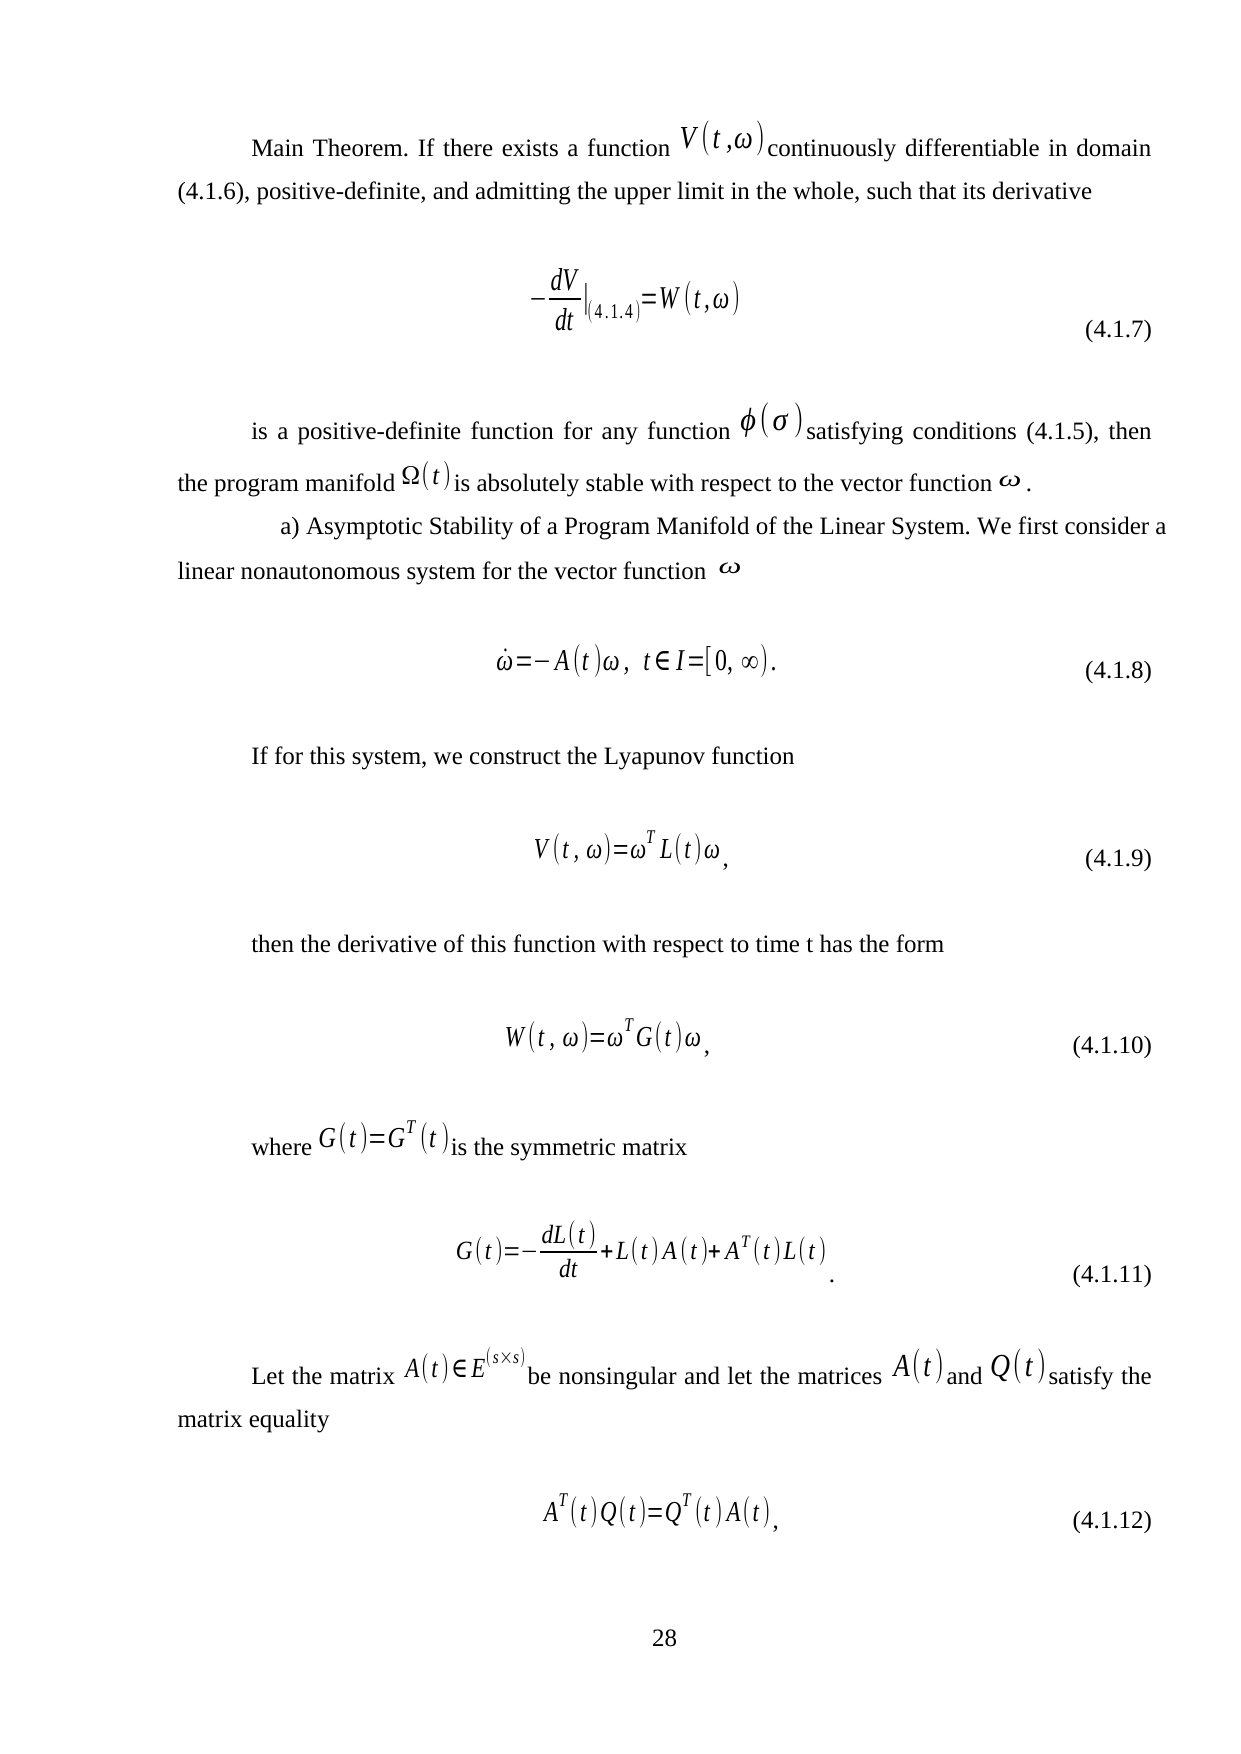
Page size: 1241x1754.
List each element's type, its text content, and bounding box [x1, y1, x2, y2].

text Main Theorem. If there exists a function continuously differentiable in domain (4.1.6), positive-definite, and admitting the upper limit in the whole, such that its derivative [177, 118, 1152, 205]
text Let the matrix be nonsingular and let the matrices and satisfy the matrix equality [177, 1346, 1152, 1433]
text is a positive-definite function for any function satisfying conditions (4.1.5), then the program manifold is absolutely stable with respect to the vector function . [177, 401, 1152, 497]
text where is the symmetric matrix [177, 1117, 1152, 1161]
text , (4.1.10) [177, 1015, 1152, 1059]
text , (4.1.12) [177, 1490, 1152, 1534]
text a) Asymptotic Stability of a Program Manifold of the Linear System. We first consider a linear nonautonomous system for the vector function [177, 511, 1152, 584]
text (4.1.8) [177, 642, 1152, 684]
text then the derivative of this function with respect to time t has the form [177, 929, 1152, 958]
text . (4.1.11) [177, 1218, 1152, 1288]
text , (4.1.9) [177, 828, 1152, 872]
text (4.1.7) [177, 263, 1152, 343]
text If for this system, we construct the Lyapunov function [177, 741, 1152, 770]
